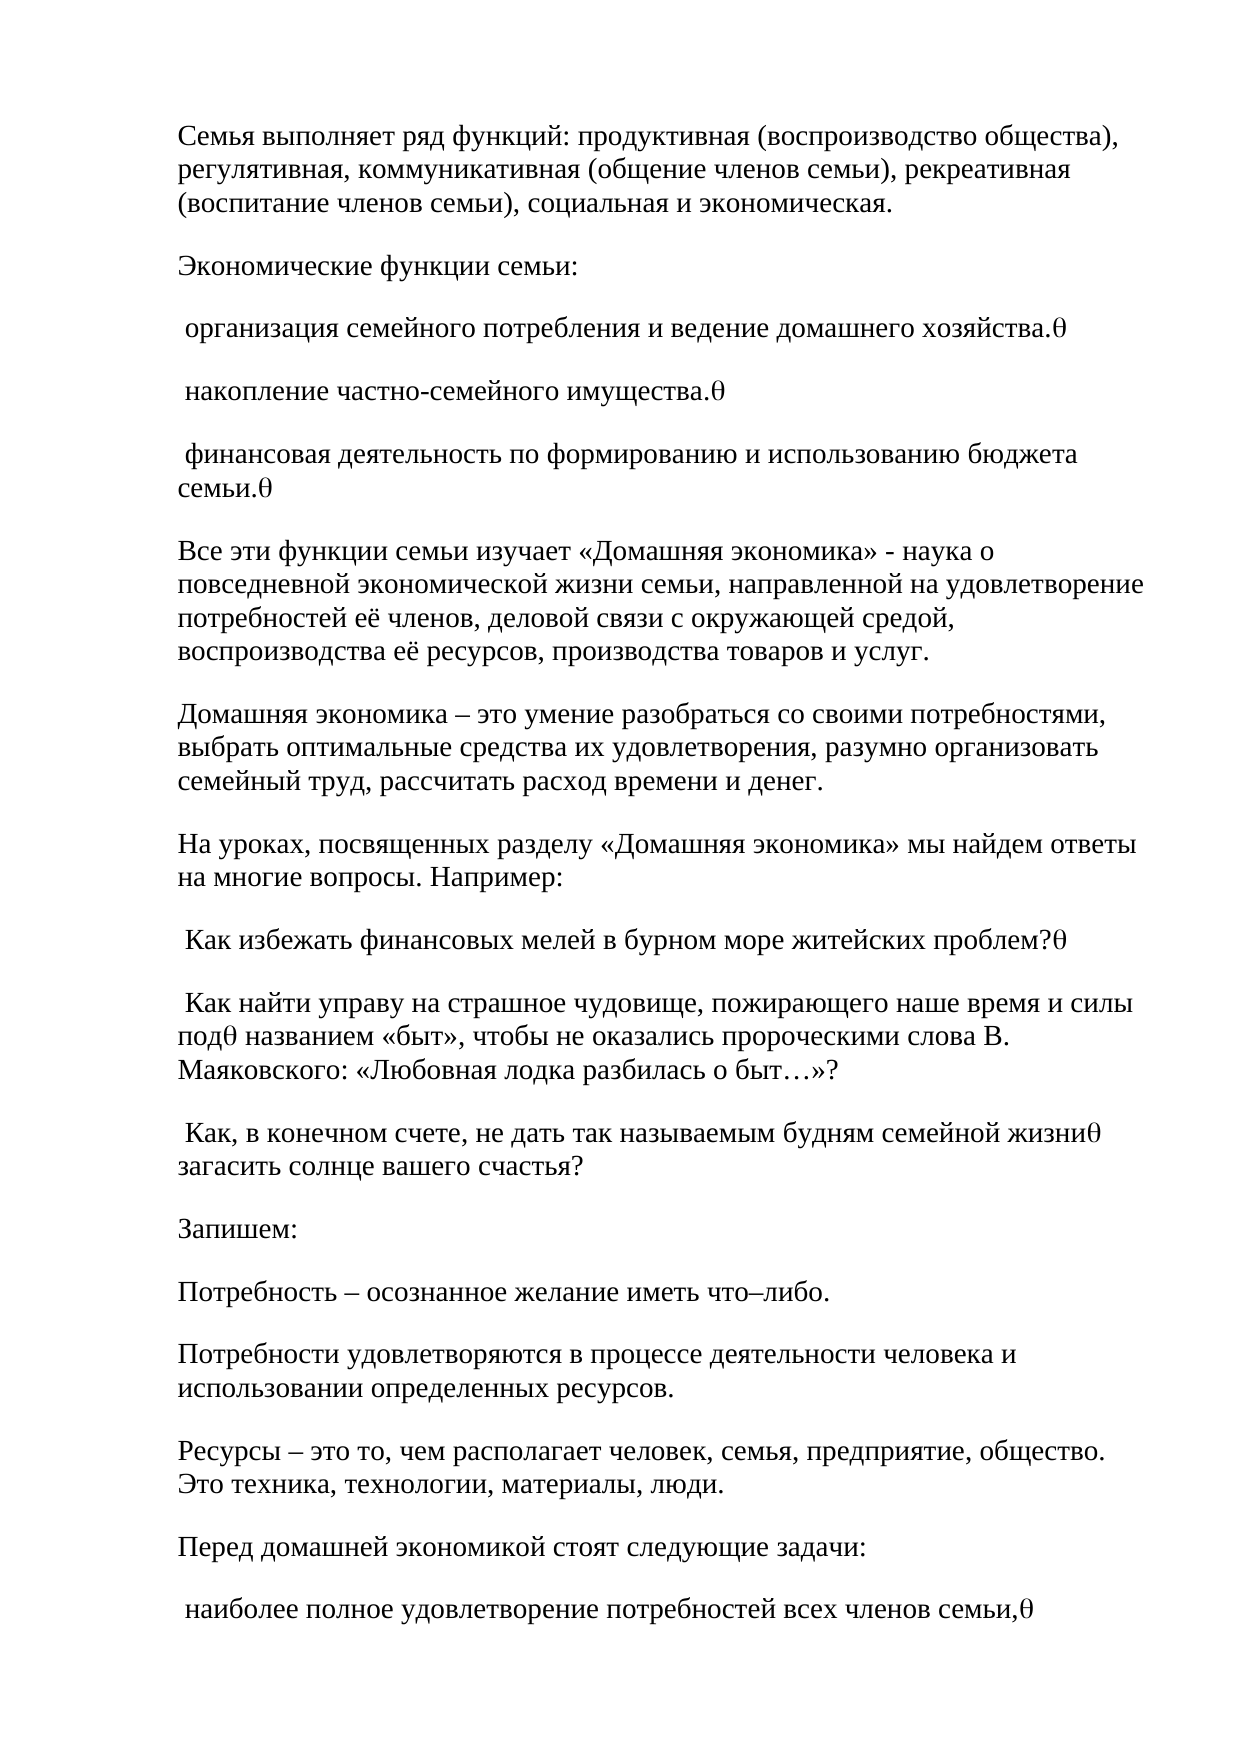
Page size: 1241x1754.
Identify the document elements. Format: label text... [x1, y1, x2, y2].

text Запишем: [177, 1211, 1152, 1244]
text Потребность – осознанное желание иметь что–либо. [177, 1274, 1152, 1307]
text Перед домашней экономикой стоят следующие задачи: [177, 1529, 1152, 1562]
text Как, в конечном счете, не дать так называемым будням семейной жизни загасить солнце вашего счастья? [177, 1115, 1152, 1182]
text Ресурсы – это то, чем располагает человек, семья, предприятие, общество. Это техника, технологии, материалы, люди. [177, 1433, 1152, 1500]
text наиболее полное удовлетворение потребностей всех членов семьи, [177, 1592, 1152, 1625]
text Домашняя экономика – это умение разобраться со своими потребностями, выбрать оптимальные средства их удовлетворения, разумно организовать семейный труд, рассчитать расход времени и денег. [177, 696, 1152, 797]
text На уроках, посвященных разделу «Домашняя экономика» мы найдем ответы на многие вопросы. Например: [177, 826, 1152, 893]
text Потребности удовлетворяются в процессе деятельности человека и использовании определенных ресурсов. [177, 1336, 1152, 1403]
text Как найти управу на страшное чудовище, пожирающего наше время и силы под названием «быт», чтобы не оказались пророческими слова В. Маяковского: «Любовная лодка разбилась о быт…»? [177, 985, 1152, 1086]
text Все эти функции семьи изучает «Домашняя экономика» - наука о повседневной экономической жизни семьи, направленной на удовлетворение потребностей её членов, деловой связи с окружающей средой, воспроизводства её ресурсов, производства товаров и услуг. [177, 533, 1152, 667]
text Как избежать финансовых мелей в бурном море житейских проблем? [177, 922, 1152, 956]
text организация семейного потребления и ведение домашнего хозяйства. [177, 311, 1152, 344]
text накопление частно-семейного имущества. [177, 373, 1152, 407]
text финансовая деятельность по формированию и использованию бюджета семьи. [177, 436, 1152, 503]
text Экономические функции семьи: [177, 248, 1152, 281]
text Семья выполняет ряд функций: продуктивная (воспроизводство общества), регулятивная, коммуникативная (общение членов семьи), рекреативная (воспитание членов семьи), социальная и экономическая. [177, 118, 1152, 219]
